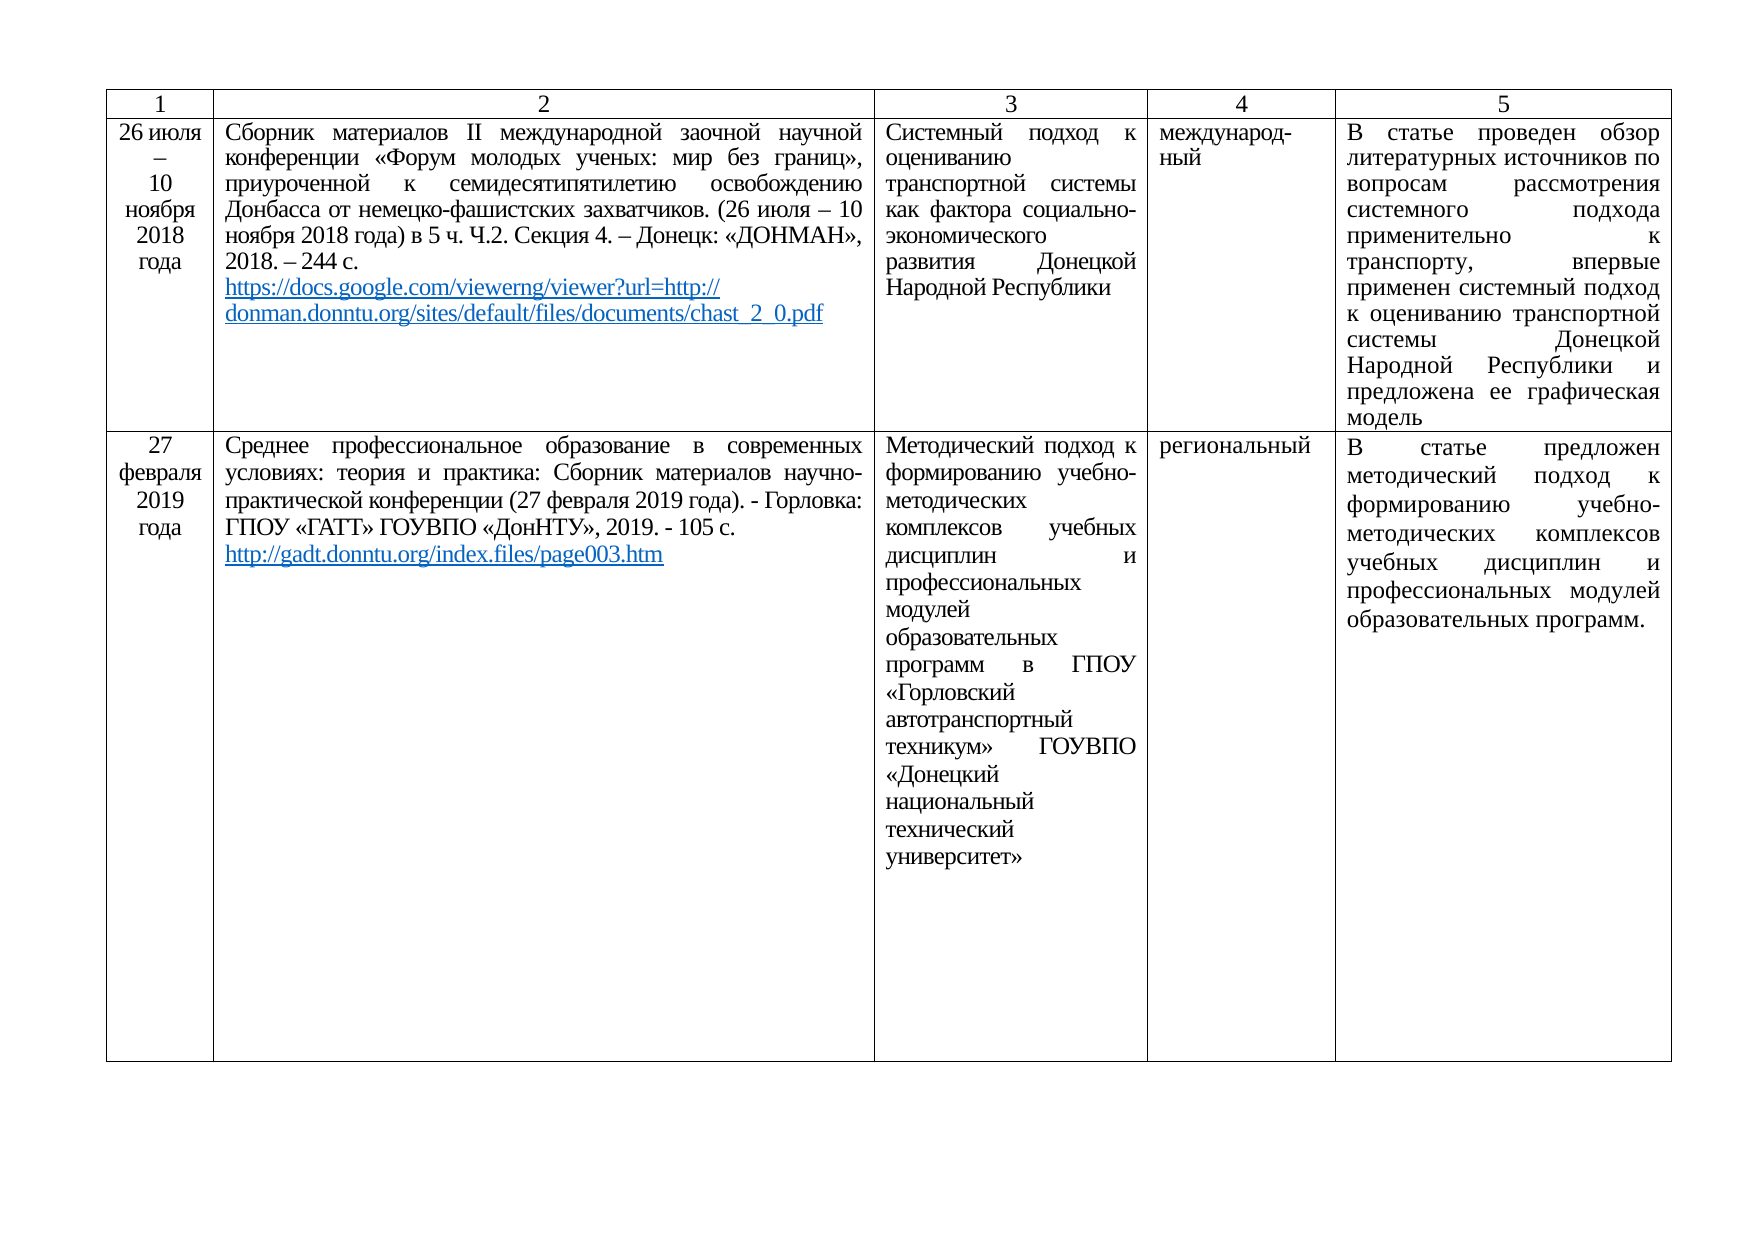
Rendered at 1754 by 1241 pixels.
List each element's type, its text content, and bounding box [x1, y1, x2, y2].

table_cell международ-ный [1148, 119, 1335, 431]
table_cell Среднее профессиональное образование в современных условиях: теория и практика: Сборник материалов научно-практической конференции (27 февраля 2019 года). - Горловка: ГПОУ «ГАТТ» ГОУВПО «ДонНТУ», 2019. - 105 с. http://gadt.donntu.org/index.files/page003.htm [214, 432, 874, 1061]
table_cell 1 [107, 90, 213, 118]
table_cell Методический подход к формированию учебно-методических комплексов учебных дисциплин и профессиональных модулей образовательных программ в ГПОУ «Горловский автотранспортный техникум» ГОУВПО «Донецкий национальный технический университет» [875, 432, 1147, 1061]
table_cell 2 [214, 90, 874, 118]
table_cell 5 [1336, 90, 1671, 118]
table_cell Системный подход к оцениванию транспортной системы как фактора социально-экономического развития Донецкой Народной Республики [875, 119, 1147, 431]
table_cell 26 июля – 10 ноября 2018 года [107, 119, 213, 431]
table_cell В статье предложен методический подход к формированию учебно-методических комплексов учебных дисциплин и профессиональных модулей образовательных программ. [1336, 432, 1671, 1061]
table_cell Сборник материалов II международной заочной научной конференции «Форум молодых ученых: мир без границ», приуроченной к семидесятипятилетию освобождению Донбасса от немецко-фашистских захватчиков. (26 июля – 10 ноября 2018 года) в 5 ч. Ч.2. Секция 4. – Донецк: «ДОНМАН», 2018. – 244 с. https://docs.google.com/viewerng/viewer?url=http://donman.donntu.org/sites/default/files/documents/chast_2_0.pdf [214, 119, 874, 431]
table_cell 27 февраля 2019 года [107, 432, 213, 1061]
table_cell В статье проведен обзор литературных источников по вопросам рассмотрения системного подхода применительно к транспорту, впервые применен системный подход к оцениванию транспортной системы Донецкой Народной Республики и предложена ее графическая модель [1336, 119, 1671, 431]
table_cell региональный [1148, 432, 1335, 1061]
table_cell 4 [1148, 90, 1335, 118]
table_cell 3 [875, 90, 1147, 118]
